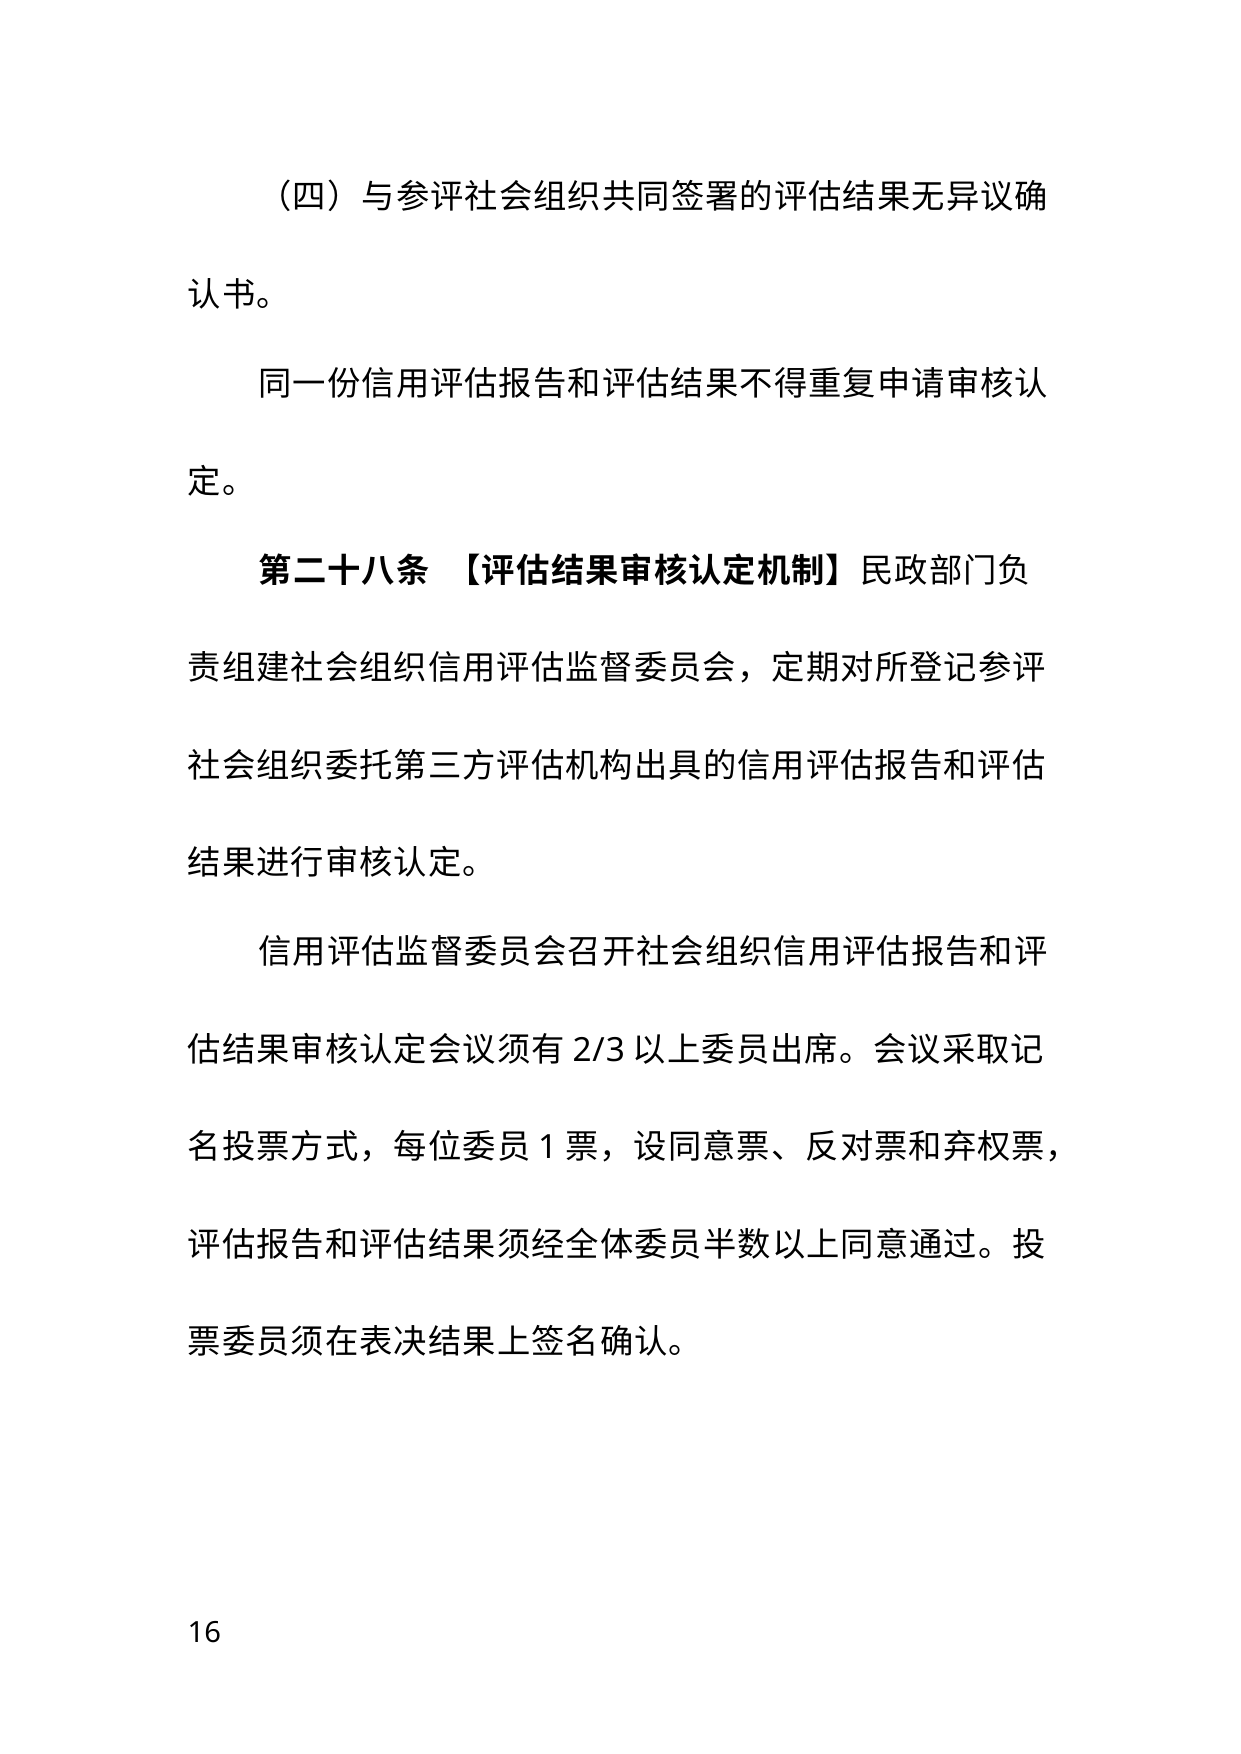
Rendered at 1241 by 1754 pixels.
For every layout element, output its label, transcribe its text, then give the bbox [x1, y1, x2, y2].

text 同一份信用评估报告和评估结果不得重复申请审核认定。 [187, 348, 1053, 511]
text （四）与参评社会组织共同签署的评估结果无异议确认书。 [187, 162, 1053, 324]
text 第二十八条 【评估结果审核认定机制】民政部门负责组建社会组织信用评估监督委员会，定期对所登记参评社会组织委托第三方评估机构出具的信用评估报告和评估结果进行审核认定。 [187, 535, 1053, 893]
text 信用评估监督委员会召开社会组织信用评估报告和评估结果审核认定会议须有2/3以上委员出席。会议采取记名投票方式，每位委员1票，设同意票、反对票和弃权票，评估报告和评估结果须经全体委员半数以上同意通过。投票委员须在表决结果上签名确认。 [187, 917, 1053, 1372]
